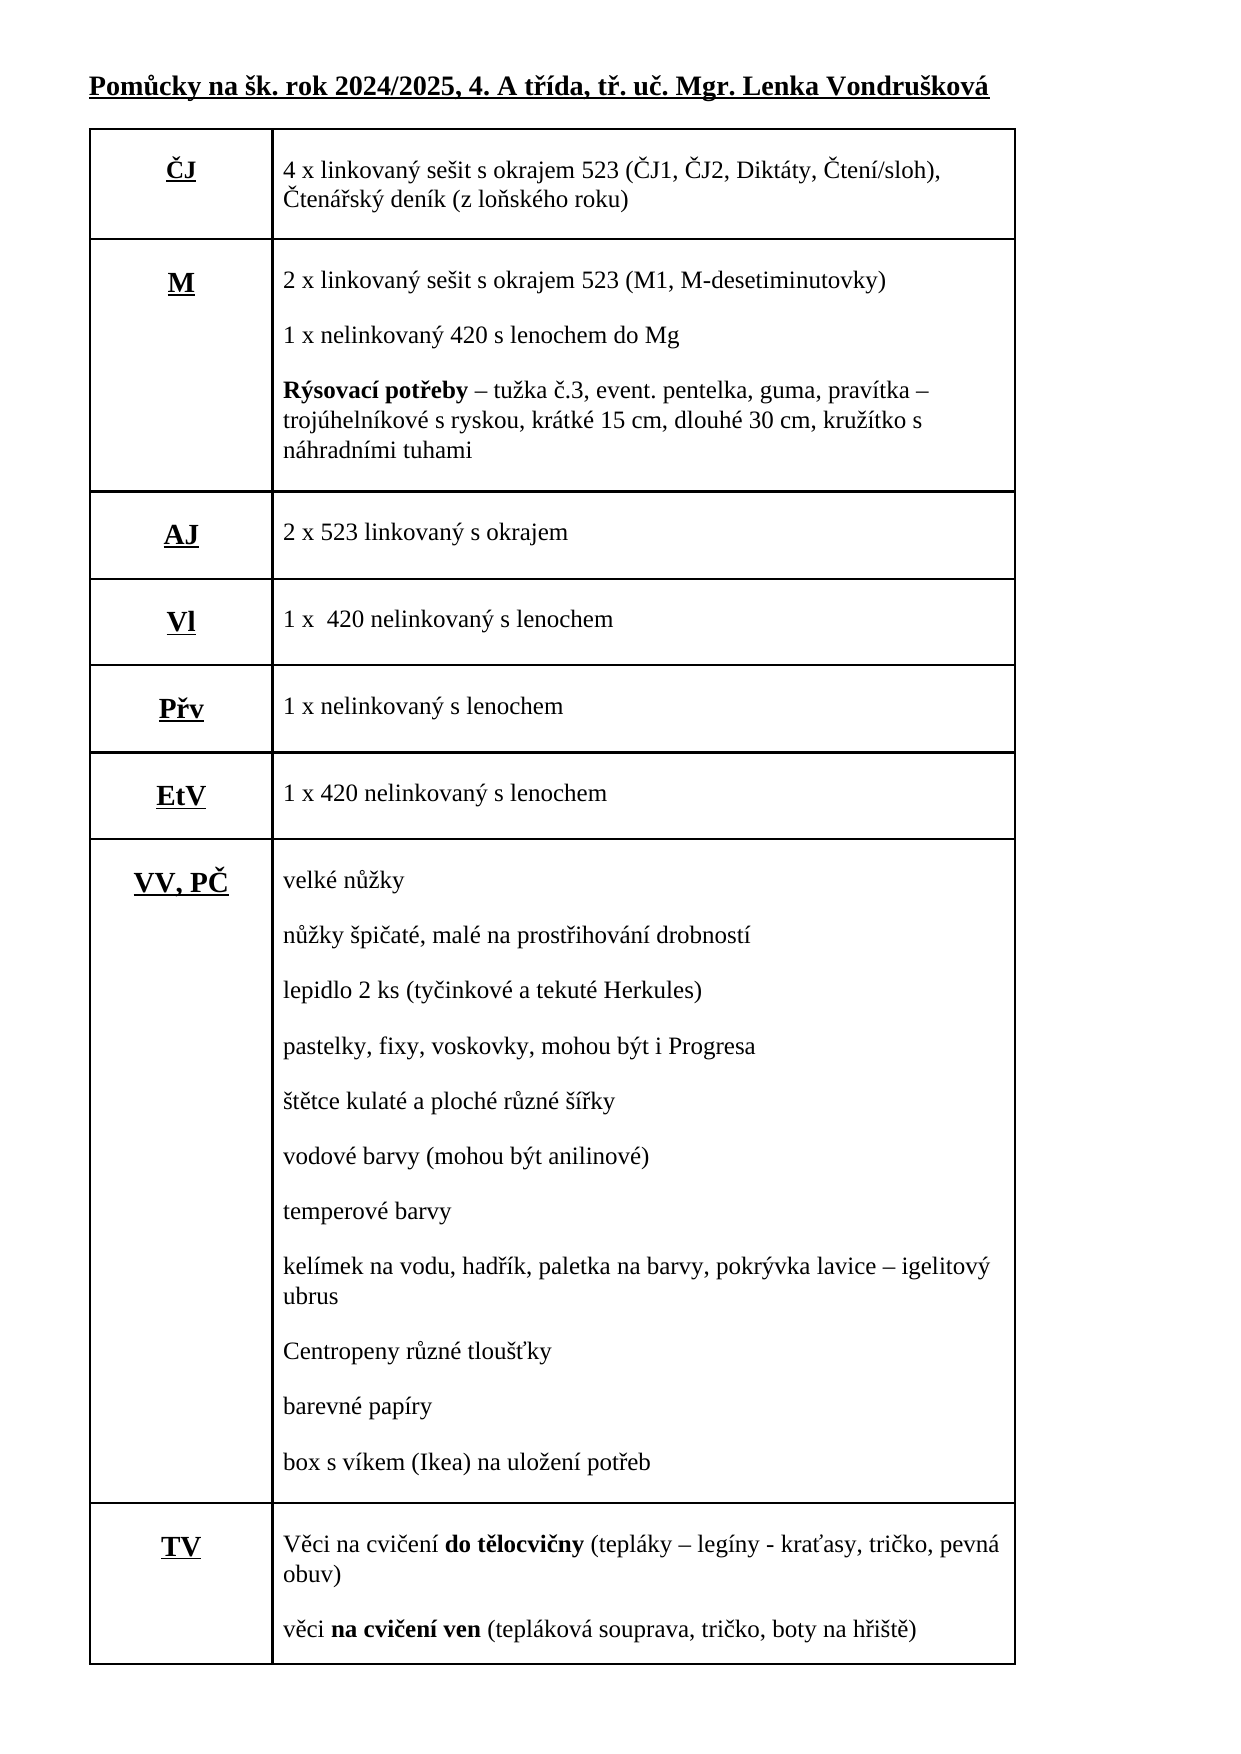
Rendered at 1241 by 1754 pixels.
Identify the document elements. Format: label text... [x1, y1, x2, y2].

table_cell velké nůžky nůžky špičaté, malé na prostřihování drobností lepidlo 2 ks (tyčinkové a tekuté Herkules) pastelky, fixy, voskovky, mohou být i Progresa štětce kulaté a ploché různé šířky vodové barvy (mohou být anilinové) temperové barvy kelímek na vodu, hadřík, paletka na barvy, pokrývka lavice – igelitový ubrus Centropeny různé tloušťky barevné papíry box s víkem (Ikea) na uložení potřeb [274, 840, 1014, 1502]
text Pomůcky na šk. rok 2024/2025, 4. A třída, tř. uč. Mgr. Lenka Vondrušková [89, 69, 1152, 102]
table_cell TV [91, 1504, 271, 1663]
table_cell EtV [91, 754, 271, 838]
table_header ČJ [91, 130, 271, 238]
table_cell 1 x 420 nelinkovaný s lenochem [274, 754, 1014, 838]
table_cell 2 x linkovaný sešit s okrajem 523 (M1, M-desetiminutovky) 1 x nelinkovaný 420 s lenochem do Mg Rýsovací potřeby – tužka č.3, event. pentelka, guma, pravítka – trojúhelníkové s ryskou, krátké 15 cm, dlouhé 30 cm, kružítko s náhradními tuhami [274, 240, 1014, 490]
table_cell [274, 1504, 1014, 1663]
table_cell 1 x nelinkovaný s lenochem [274, 666, 1014, 751]
table_cell Vl [91, 580, 271, 664]
table_cell VV, PČ [91, 840, 271, 1502]
table_cell 2 x 523 linkovaný s okrajem [274, 493, 1014, 577]
table_cell Přv [91, 666, 271, 751]
table_header 4 x linkovaný sešit s okrajem 523 (ČJ1, ČJ2, Diktáty, Čtení/sloh), Čtenářský deník (z loňského roku) [274, 130, 1014, 238]
table_cell 1 x 420 nelinkovaný s lenochem [274, 580, 1014, 664]
table_cell M [91, 240, 271, 490]
table_cell AJ [91, 493, 271, 577]
